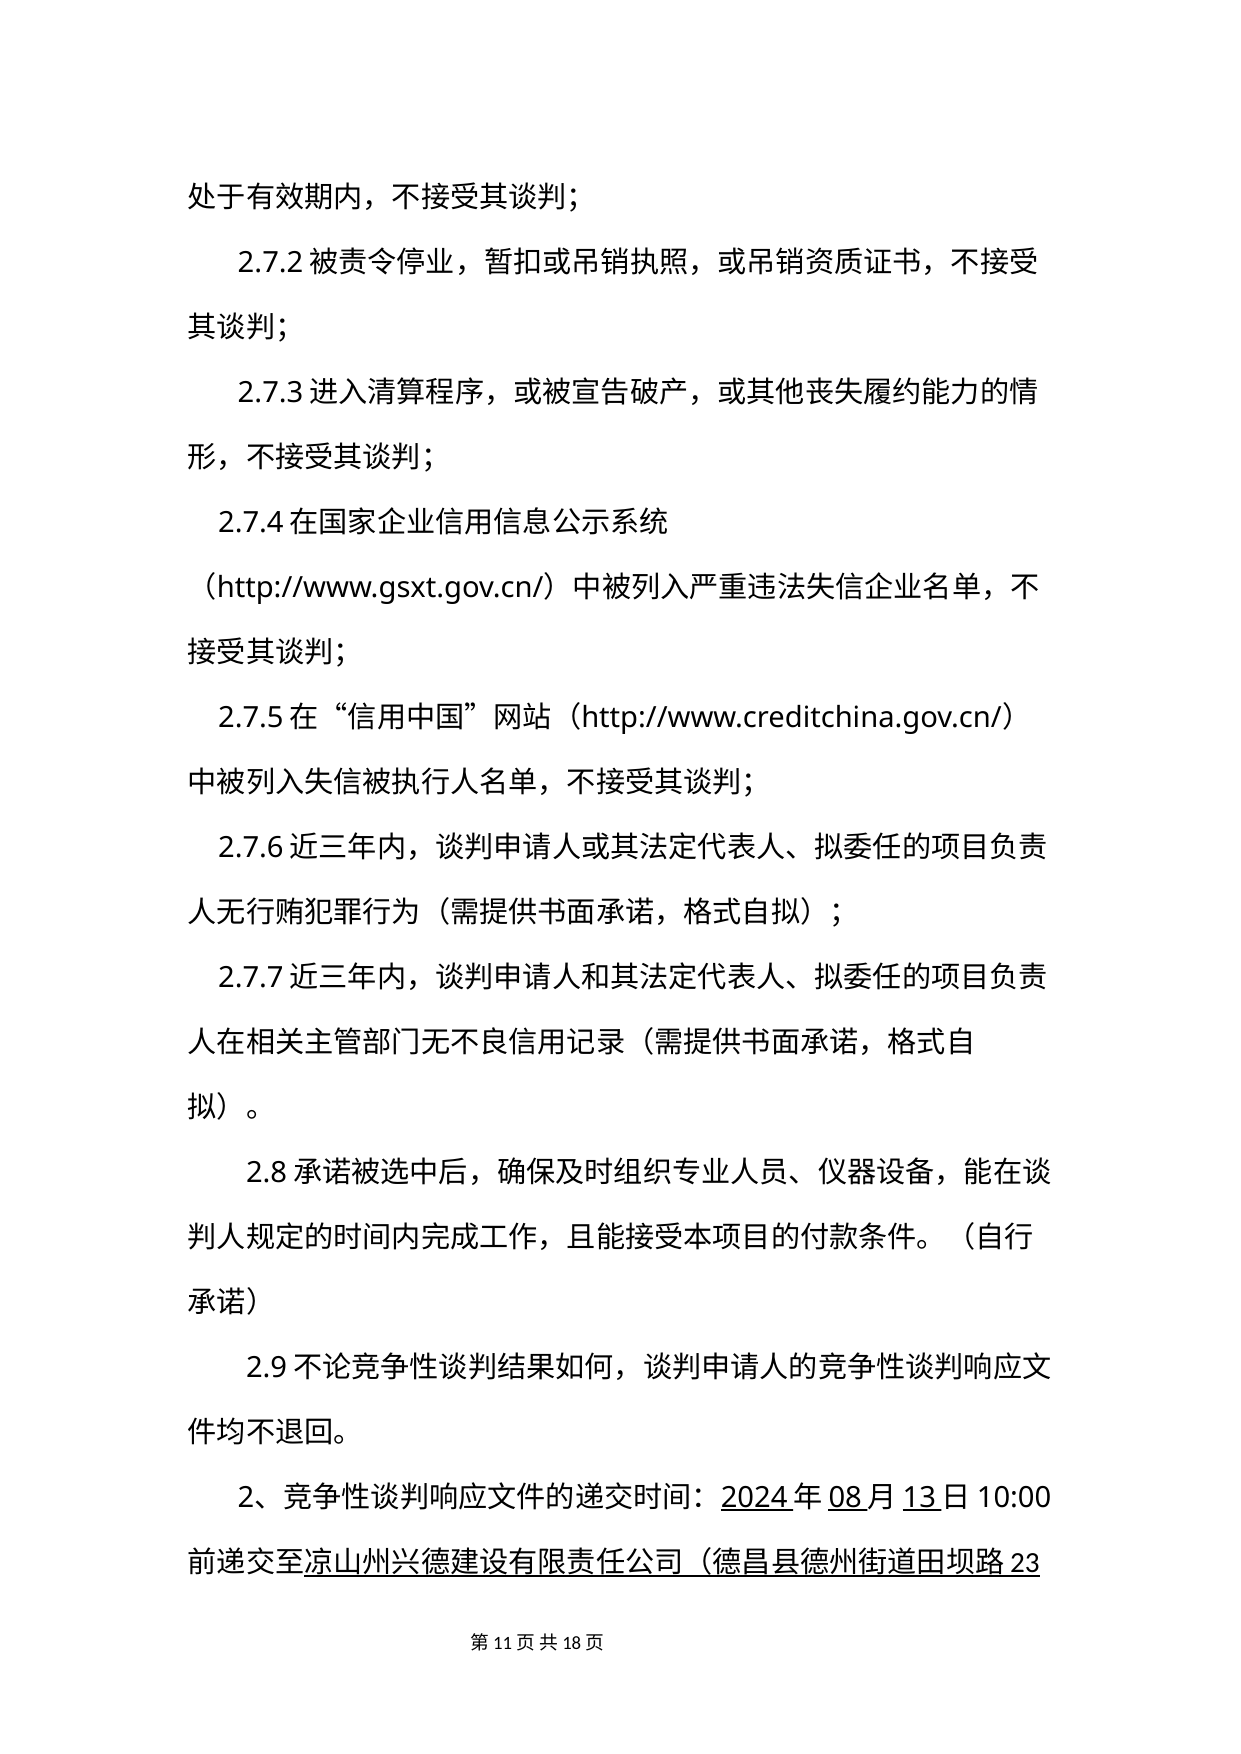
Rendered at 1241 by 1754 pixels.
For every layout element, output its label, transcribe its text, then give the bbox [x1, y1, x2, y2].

text 2.7.3进入清算程序，或被宣告破产，或其他丧失履约能力的情形，不接受其谈判； 2.7.4在国家企业信用信息公示系统（http://www.gsxt.gov.cn/）中被列入严重违法失信企业名单，不接受其谈判； 2.7.5在“信用中国”网站（http://www.creditchina.gov.cn/）中被列入失信被执行人名单，不接受其谈判； 2.7.6近三年内，谈判申请人或其法定代表人、拟委任的项目负责人无行贿犯罪行为（需提供书面承诺，格式自拟）； 2.7.7近三年内，谈判申请人和其法定代表人、拟委任的项目负责人在相关主管部门无不良信用记录（需提供书面承诺，格式自拟）。 [187, 357, 1053, 1137]
text 2.9不论竞争性谈判结果如何，谈判申请人的竞争性谈判响应文件均不退回。 [187, 1332, 1053, 1462]
text 2.8承诺被选中后，确保及时组织专业人员、仪器设备，能在谈判人规定的时间内完成工作，且能接受本项目的付款条件。（自行承诺） [187, 1137, 1053, 1332]
text 2.7.2被责令停业，暂扣或吊销执照，或吊销资质证书，不接受其谈判； [187, 227, 1053, 357]
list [187, 1462, 1053, 1592]
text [187, 162, 1053, 227]
